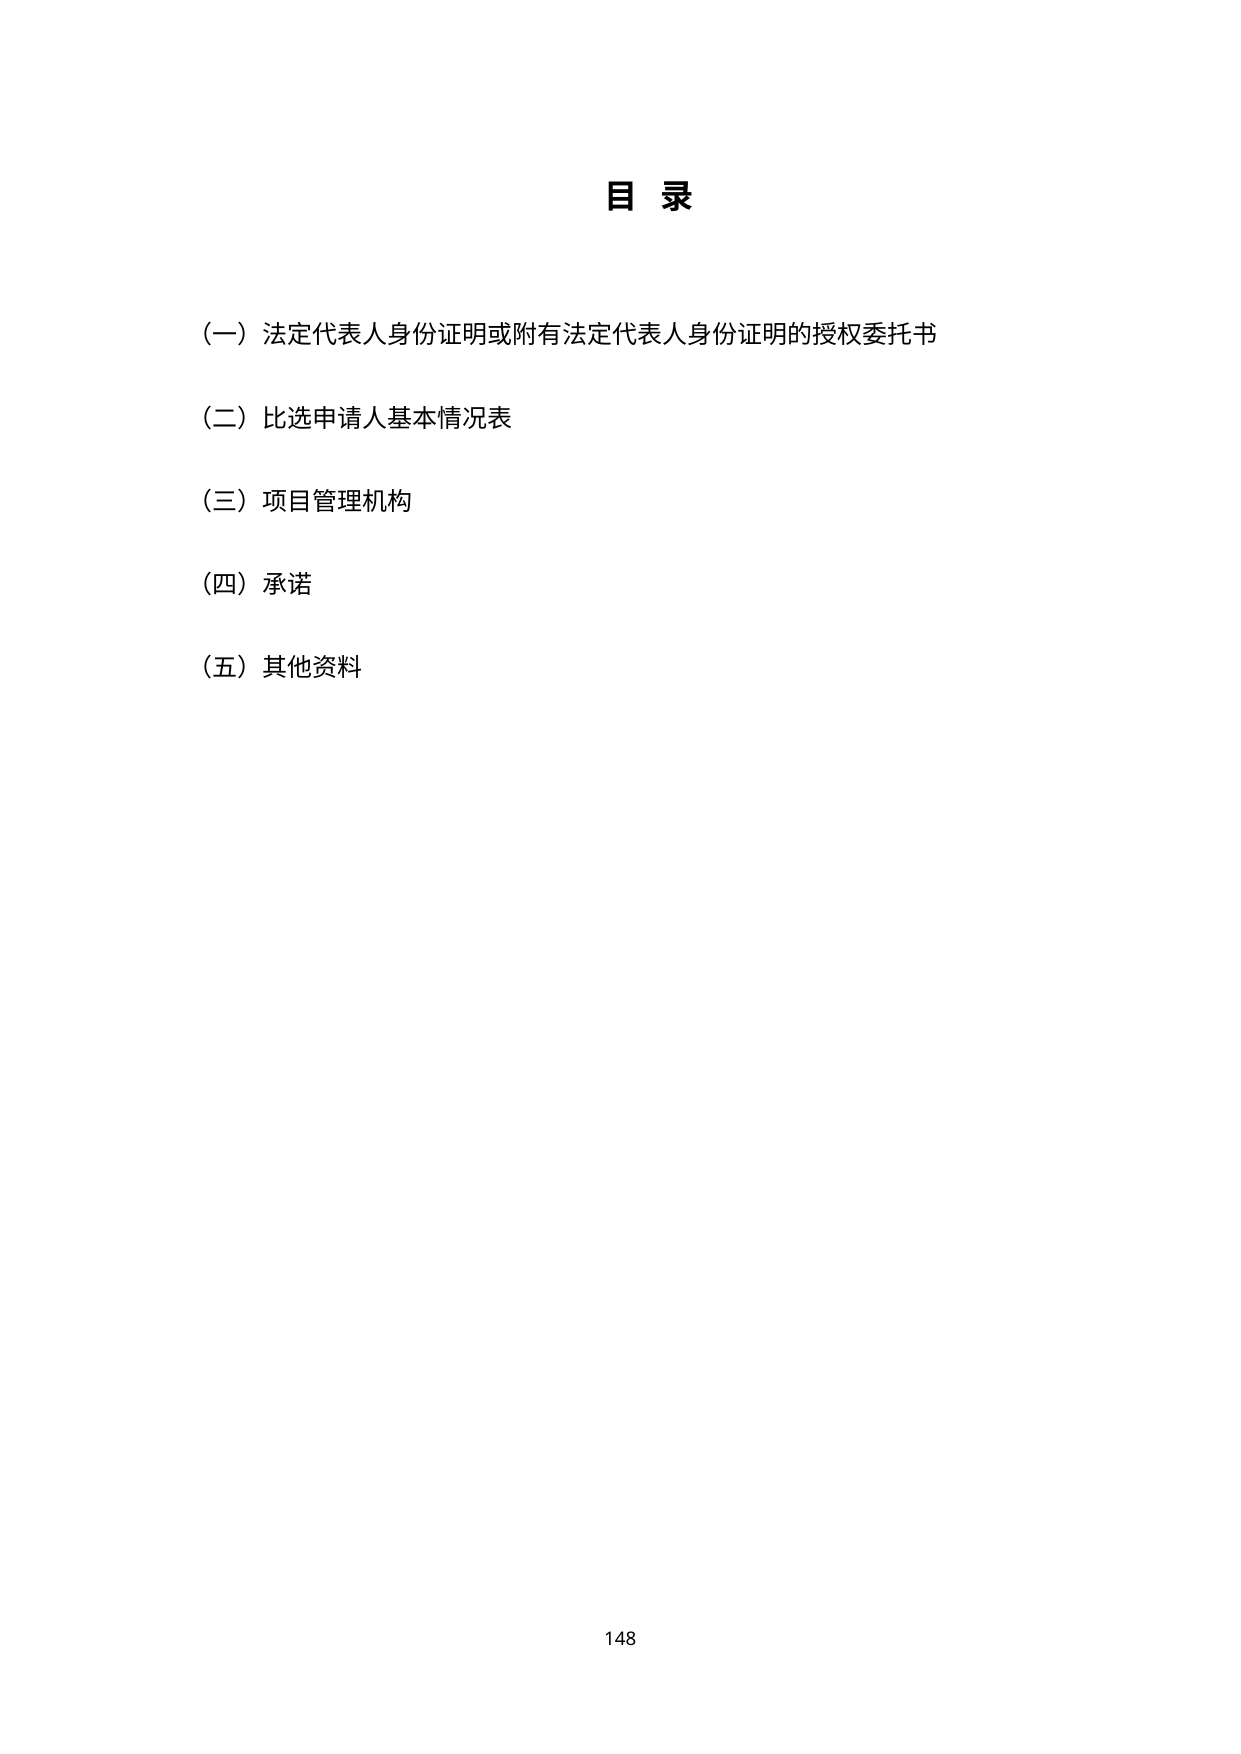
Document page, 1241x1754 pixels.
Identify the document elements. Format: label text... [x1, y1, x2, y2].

text （三）项目管理机构 [187, 467, 1055, 532]
text （四）承诺 [187, 550, 1055, 615]
text （一）法定代表人身份证明或附有法定代表人身份证明的授权委托书 [187, 301, 1055, 366]
text 年 月 日目 录 [187, 162, 1053, 227]
text （五）其他资料 [187, 633, 1055, 698]
text （二）比选申请人基本情况表 [187, 384, 1055, 449]
